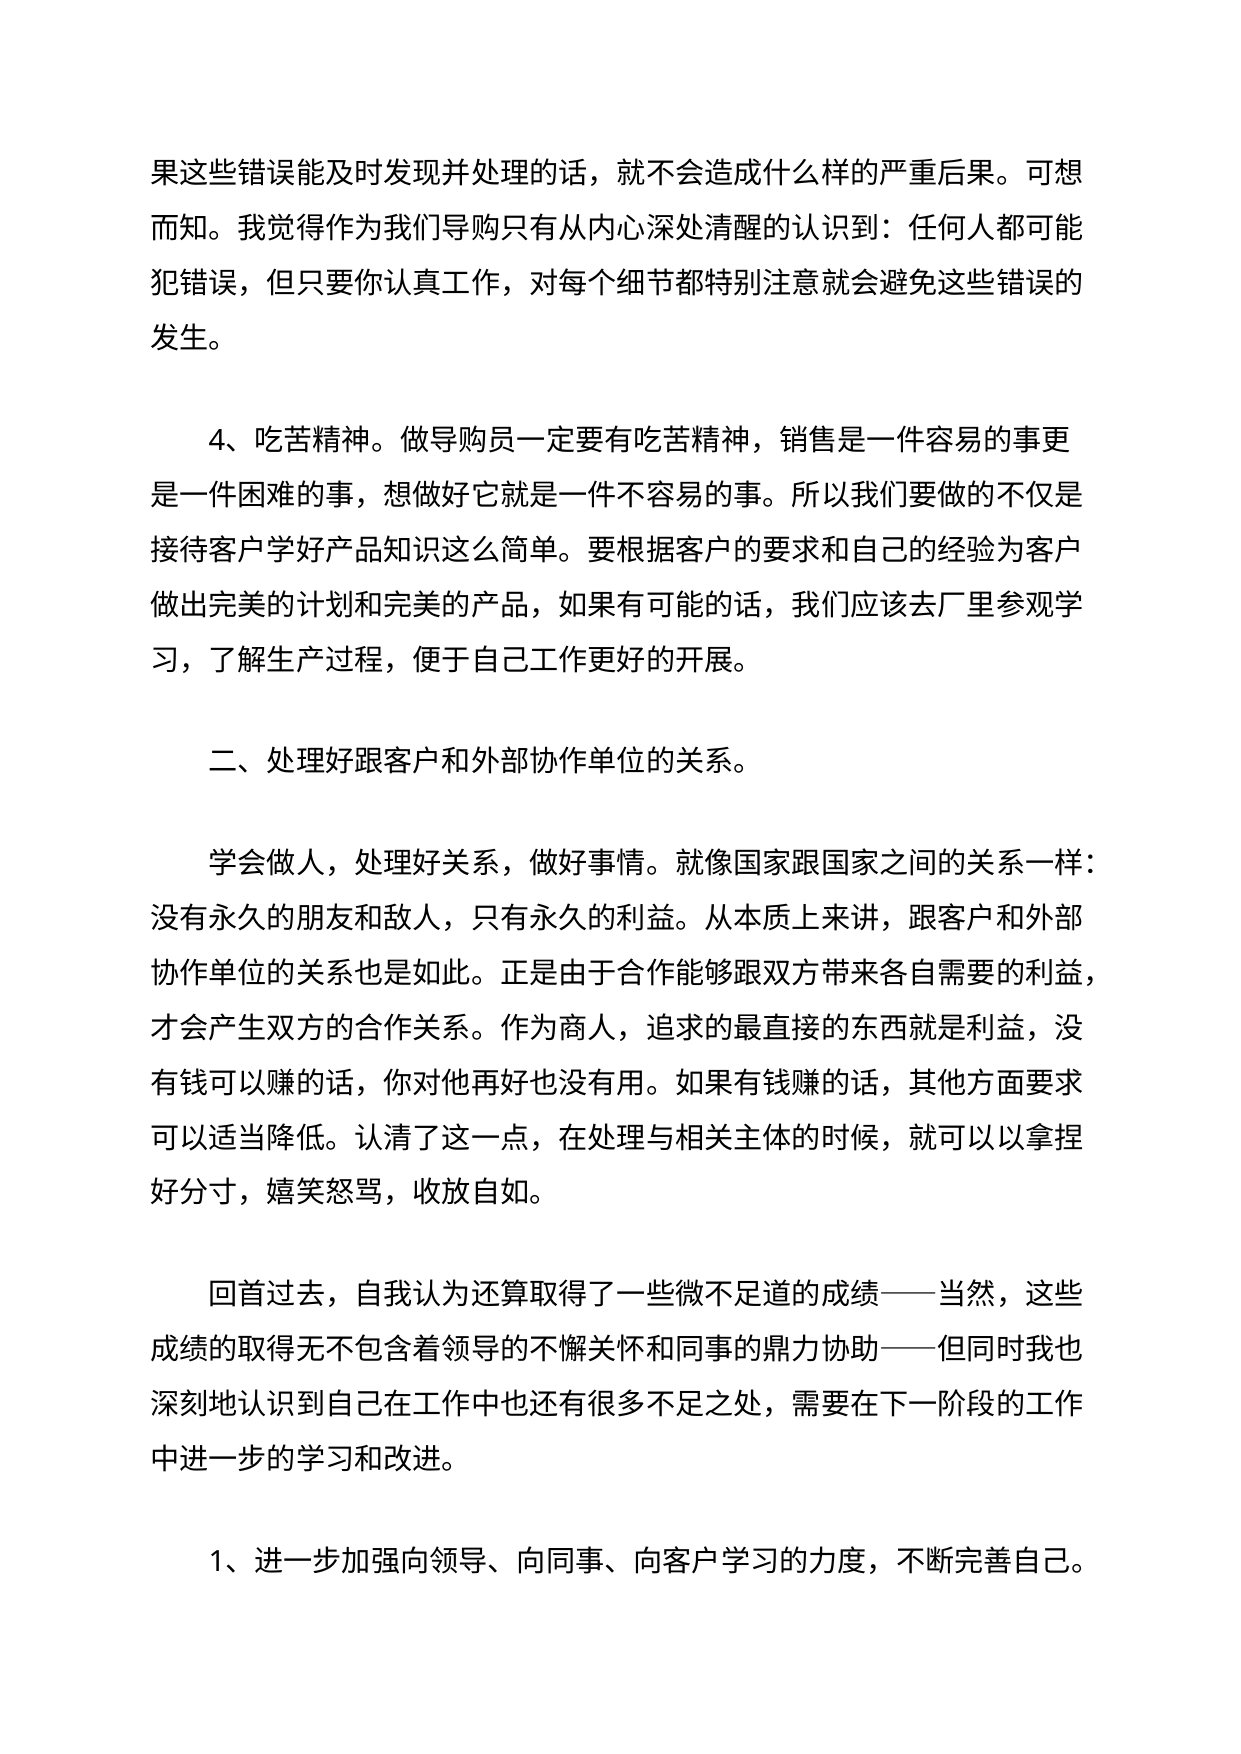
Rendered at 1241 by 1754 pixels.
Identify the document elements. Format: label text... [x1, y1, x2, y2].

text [150, 150, 1090, 357]
text 回首过去，自我认为还算取得了一些微不足道的成绩——当然，这些成绩的取得无不包含着领导的不懈关怀和同事的鼎力协助——但同时我也深刻地认识到自己在工作中也还有很多不足之处，需要在下一阶段的工作中进一步的学习和改进。 [150, 1271, 1090, 1478]
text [150, 1537, 1090, 1580]
text 4、吃苦精神。做导购员一定要有吃苦精神，销售是一件容易的事更是一件困难的事，想做好它就是一件不容易的事。所以我们要做的不仅是接待客户学好产品知识这么简单。要根据客户的要求和自己的经验为客户做出完美的计划和完美的产品，如果有可能的话，我们应该去厂里参观学习，了解生产过程，便于自己工作更好的开展。 [150, 416, 1090, 678]
text 二、处理好跟客户和外部协作单位的关系。 [150, 738, 1090, 780]
text 学会做人，处理好关系，做好事情。就像国家跟国家之间的关系一样：没有永久的朋友和敌人，只有永久的利益。从本质上来讲，跟客户和外部协作单位的关系也是如此。正是由于合作能够跟双方带来各自需要的利益，才会产生双方的合作关系。作为商人，追求的最直接的东西就是利益，没有钱可以赚的话，你对他再好也没有用。如果有钱赚的话，其他方面要求可以适当降低。认清了这一点，在处理与相关主体的时候，就可以以拿捏好分寸，嬉笑怒骂，收放自如。 [150, 840, 1090, 1211]
